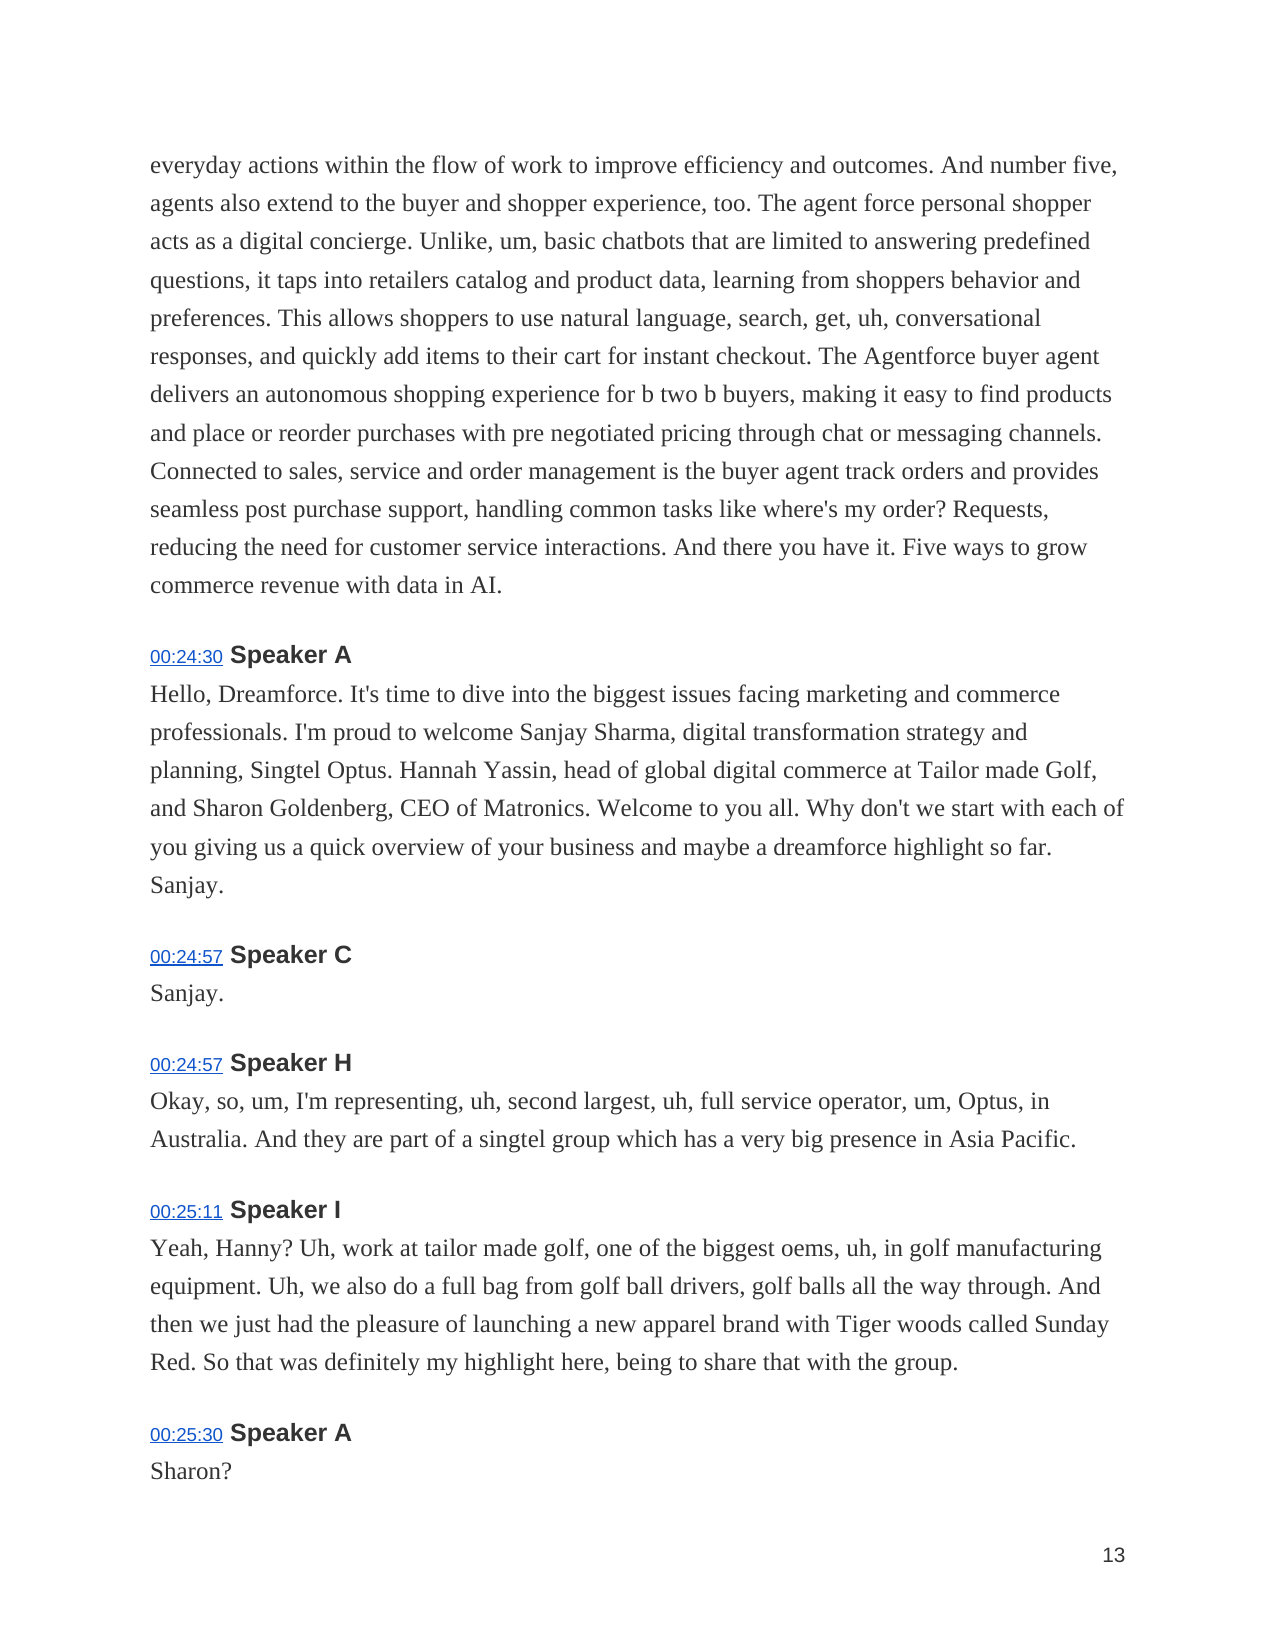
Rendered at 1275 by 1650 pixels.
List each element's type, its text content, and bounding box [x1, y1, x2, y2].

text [150, 150, 1125, 599]
text 00:24:57 Speaker C [150, 940, 1125, 969]
text 00:25:11 Speaker I [150, 1194, 1125, 1223]
text Yeah, Hanny? Uh, work at tailor made golf, one of the biggest oems, uh, in golf manufacturing equipment. Uh, we also do a full bag from golf ball drivers, golf balls all the way through. And then we just had the pleasure of launching a new apparel brand with Tiger woods called Sunday Red. So that was definitely my highlight here, being to share that with the group. [150, 1233, 1125, 1376]
text Okay, so, um, I'm representing, uh, second largest, uh, full service operator, um, Optus, in Australia. And they are part of a singtel group which has a very big presence in Asia Pacific. [150, 1086, 1125, 1153]
text 00:24:30 Speaker A [150, 641, 1125, 669]
text 00:25:30 Speaker A [150, 1417, 1125, 1446]
text Sanjay. [150, 978, 1125, 1007]
text 00:24:57 Speaker H [150, 1048, 1125, 1077]
text Sharon? [150, 1456, 1125, 1484]
text Hello, Dreamforce. It's time to dive into the biggest issues facing marketing and commerce professionals. I'm proud to welcome Sanjay Sharma, digital transformation strategy and planning, Singtel Optus. Hannah Yassin, head of global digital commerce at Tailor made Golf, and Sharon Goldenberg, CEO of Matronics. Welcome to you all. Why don't we start with each of you giving us a quick overview of your business and maybe a dreamforce highlight so far. Sanjay. [150, 679, 1125, 899]
